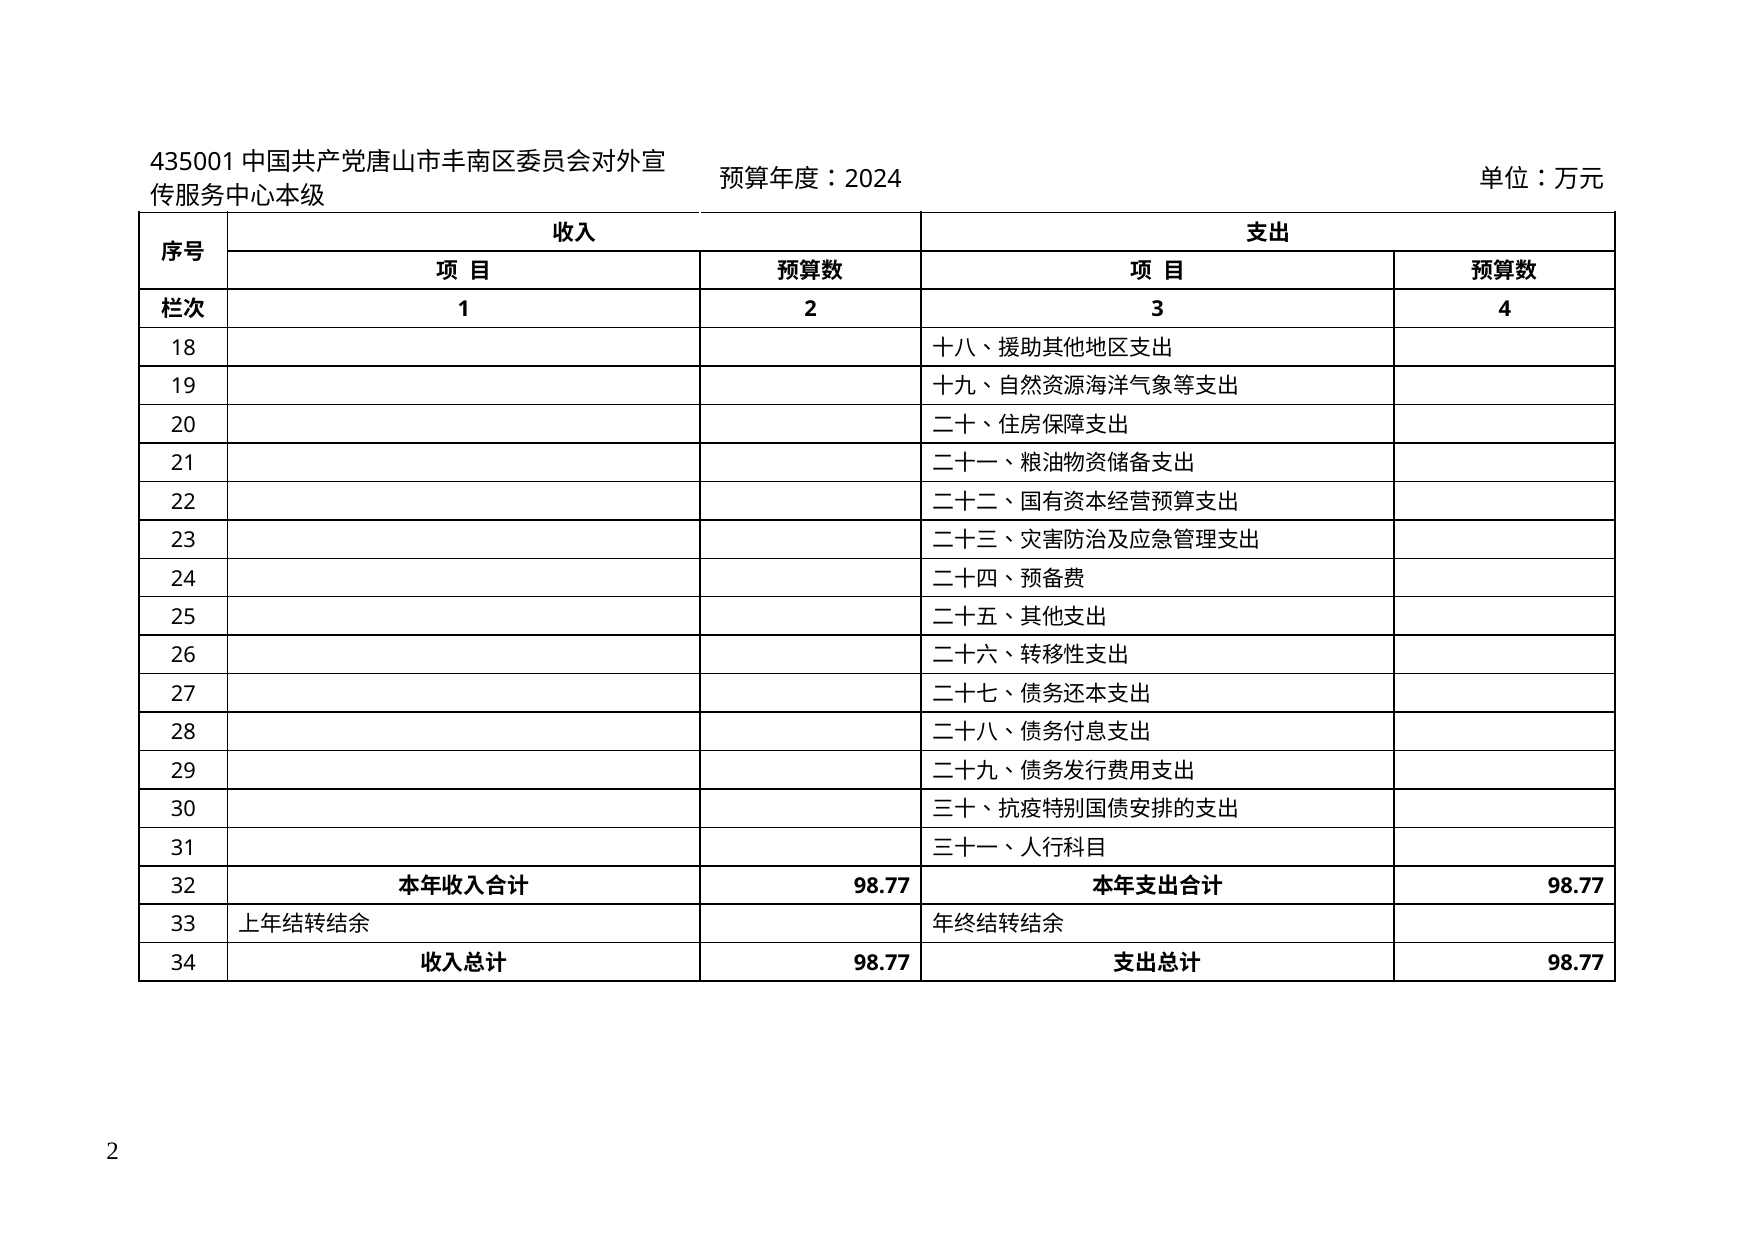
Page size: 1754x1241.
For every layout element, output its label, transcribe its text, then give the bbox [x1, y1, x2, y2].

table_cell 二十二、国有资本经营预算支出 [922, 482, 1393, 519]
table_cell 本年支出合计 [922, 867, 1393, 903]
table_cell [1395, 751, 1614, 788]
table_cell 28 [140, 713, 227, 749]
table_cell 收入总计 [228, 943, 699, 980]
table_cell [228, 482, 699, 519]
table_cell [1395, 597, 1614, 634]
table_cell [1395, 444, 1614, 481]
table_cell [228, 444, 699, 481]
table_cell [1395, 405, 1614, 442]
table_cell 20 [140, 405, 227, 442]
table_cell [1395, 828, 1614, 865]
table_cell 3 [922, 290, 1393, 327]
table_cell [228, 597, 699, 634]
table_cell 二十四、预备费 [922, 559, 1393, 596]
table_cell 22 [140, 482, 227, 519]
table_cell [228, 674, 699, 711]
table_cell 4 [1395, 290, 1614, 327]
table_cell [701, 405, 920, 442]
table_cell 23 [140, 521, 227, 557]
table_cell [228, 367, 699, 404]
table_cell [701, 521, 920, 557]
table_cell 三十、抗疫特别国债安排的支出 [922, 790, 1393, 826]
table_cell 25 [140, 597, 227, 634]
table_cell 支出总计 [922, 943, 1393, 980]
table_cell [1395, 482, 1614, 519]
table_cell 98.77 [1395, 943, 1614, 980]
table_cell [701, 328, 920, 365]
table_cell 预算数 [1395, 252, 1614, 288]
table_cell [228, 521, 699, 557]
table_cell [1395, 713, 1614, 749]
table_cell 2 [701, 290, 920, 327]
table_header 预算年度：2024 [701, 143, 920, 211]
table_cell 98.77 [701, 943, 920, 980]
table_cell [701, 790, 920, 826]
table_cell [1395, 328, 1614, 365]
table_cell 预算数 [701, 252, 920, 288]
table_cell 收入 [228, 213, 920, 250]
table_cell 18 [140, 328, 227, 365]
table_cell [701, 367, 920, 404]
table_cell [701, 636, 920, 673]
table_cell 32 [140, 867, 227, 903]
table_header 435001中国共产党唐山市丰南区委员会对外宣传服务中心本级 [140, 143, 699, 211]
table_cell [701, 905, 920, 942]
table_cell [701, 482, 920, 519]
table_cell 二十六、转移性支出 [922, 636, 1393, 673]
table_cell [1395, 905, 1614, 942]
table_cell [1395, 790, 1614, 826]
table_cell 年终结转结余 [922, 905, 1393, 942]
table_cell 二十八、债务付息支出 [922, 713, 1393, 749]
table_cell 29 [140, 751, 227, 788]
table_header 单位：万元 [922, 143, 1614, 211]
table_cell [1395, 521, 1614, 557]
table_cell 上年结转结余 [228, 905, 699, 942]
table_cell 24 [140, 559, 227, 596]
table_cell 二十七、债务还本支出 [922, 674, 1393, 711]
table_cell 本年收入合计 [228, 867, 699, 903]
table_cell 栏次 [140, 290, 227, 327]
table_cell [701, 751, 920, 788]
table_cell [701, 674, 920, 711]
table_cell [701, 828, 920, 865]
table_cell [228, 713, 699, 749]
table_cell [228, 559, 699, 596]
table_cell 十九、自然资源海洋气象等支出 [922, 367, 1393, 404]
table_cell 二十三、灾害防治及应急管理支出 [922, 521, 1393, 557]
table_cell [1395, 636, 1614, 673]
table_cell [228, 790, 699, 826]
table_cell [1395, 367, 1614, 404]
table_cell 30 [140, 790, 227, 826]
table_cell 序号 [140, 213, 227, 288]
table_cell [1395, 674, 1614, 711]
table_cell 十八、援助其他地区支出 [922, 328, 1393, 365]
table_cell 项 目 [922, 252, 1393, 288]
table_cell [228, 636, 699, 673]
table_cell 三十一、人行科目 [922, 828, 1393, 865]
table_cell 二十九、债务发行费用支出 [922, 751, 1393, 788]
table_cell [701, 713, 920, 749]
table_cell 项 目 [228, 252, 699, 288]
table_cell [701, 444, 920, 481]
table_cell [228, 828, 699, 865]
table_cell [228, 328, 699, 365]
table_cell 31 [140, 828, 227, 865]
table_cell 98.77 [1395, 867, 1614, 903]
table_cell [228, 751, 699, 788]
table_cell [228, 405, 699, 442]
table_cell 26 [140, 636, 227, 673]
table_cell [1395, 559, 1614, 596]
table_cell [701, 597, 920, 634]
table_cell 21 [140, 444, 227, 481]
table_cell 二十一、粮油物资储备支出 [922, 444, 1393, 481]
table_cell 1 [228, 290, 699, 327]
table_cell 二十、住房保障支出 [922, 405, 1393, 442]
table_cell 19 [140, 367, 227, 404]
table_cell [701, 559, 920, 596]
table_cell 34 [140, 943, 227, 980]
table_cell 支出 [922, 213, 1614, 250]
table_cell 33 [140, 905, 227, 942]
table_cell 27 [140, 674, 227, 711]
table_cell 二十五、其他支出 [922, 597, 1393, 634]
table_cell 98.77 [701, 867, 920, 903]
